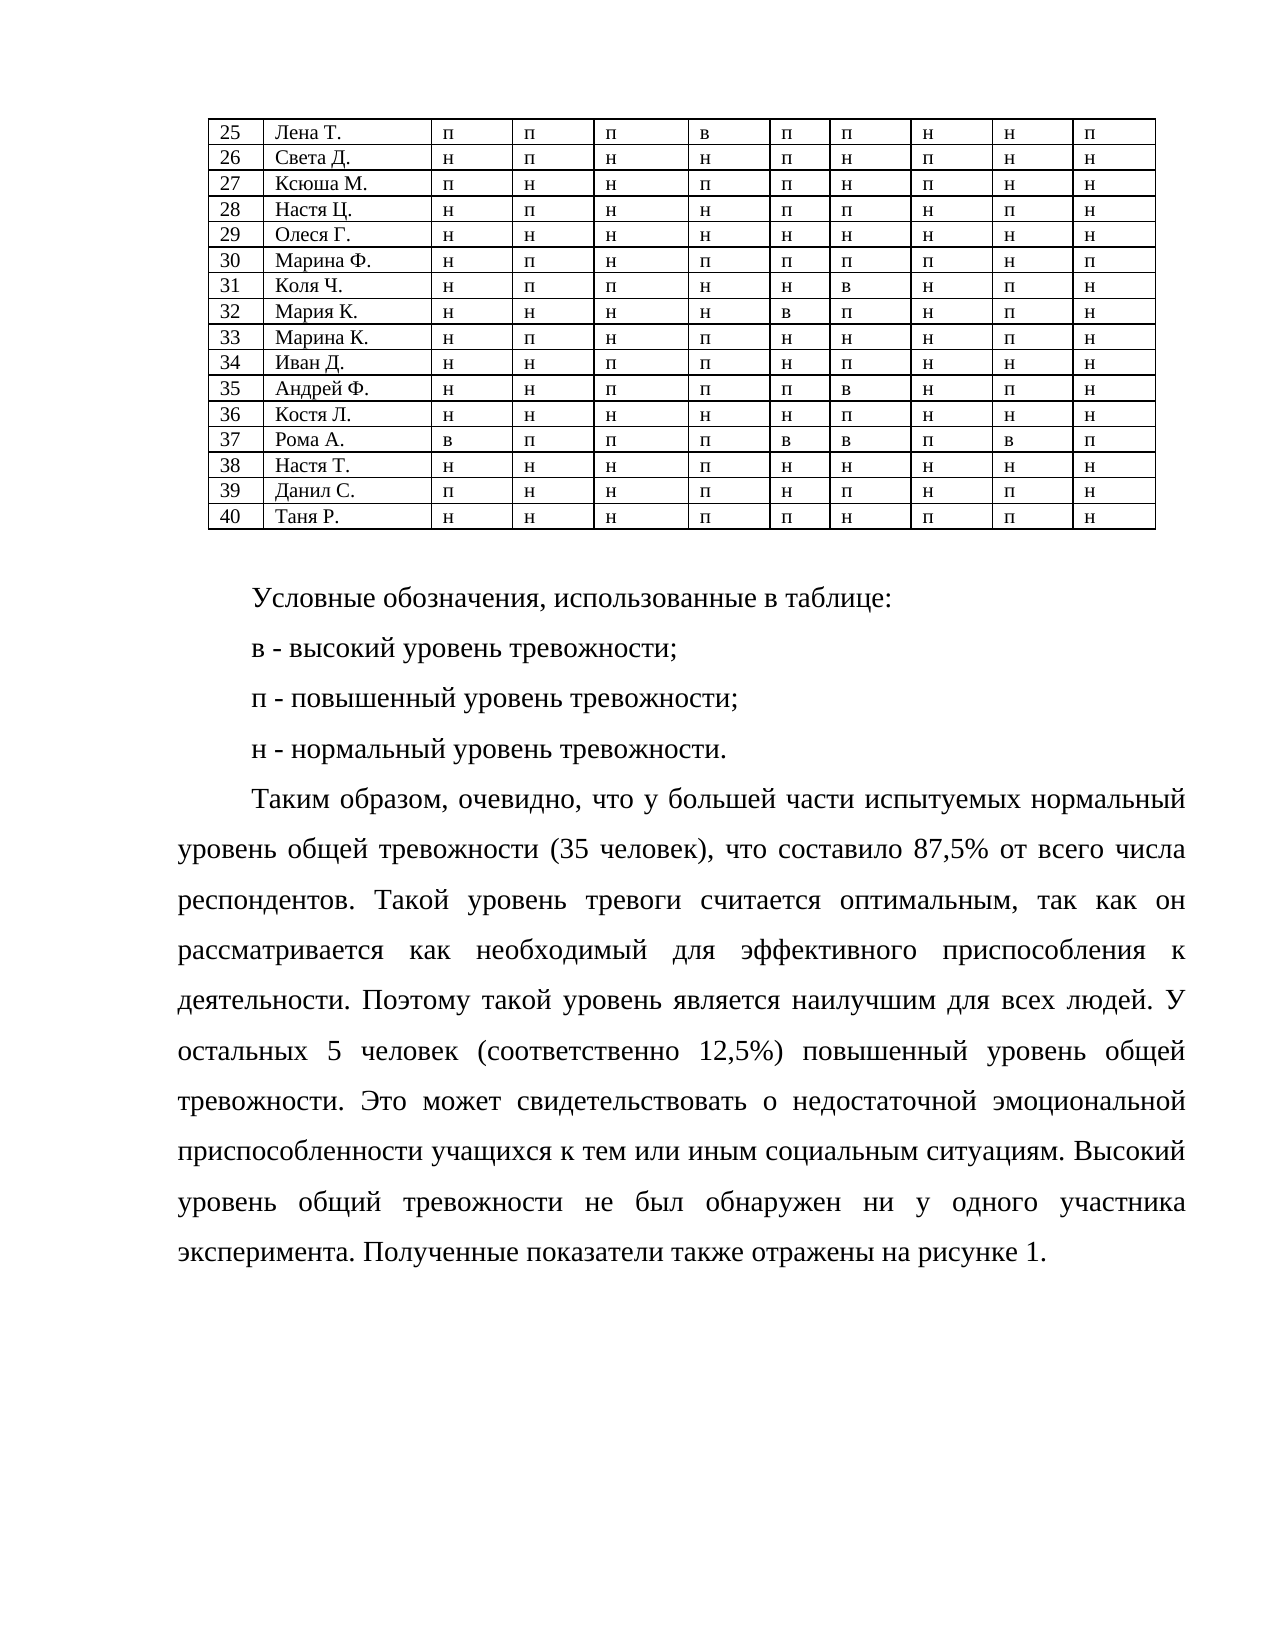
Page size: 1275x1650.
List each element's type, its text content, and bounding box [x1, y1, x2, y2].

table_cell п [993, 376, 1072, 400]
table_cell Данил С. [264, 478, 431, 502]
table_cell п [595, 427, 688, 451]
table_cell п [689, 376, 769, 400]
table_cell н [432, 222, 512, 246]
table_cell н [1074, 145, 1155, 169]
text Таким образом, очевидно, что у большей части испытуемых нормальный уровень общей тревожности (35 человек), что составило 87,5% от всего числа респондентов. Такой уровень тревоги считается оптимальным, так как он рассматривается как необходимый для эффективного приспособления к деятельности. Поэтому такой уровень является наилучшим для всех людей. У остальных 5 человек (соответственно 12,5%) повышенный уровень общей тревожности. Это может свидетельствовать о недостаточной эмоциональной приспособленности учащихся к тем или иным социальным ситуациям. Высокий уровень общий тревожности не был обнаружен ни у одного участника эксперимента. Полученные показатели также отражены на рисунке 1. [177, 781, 1186, 1268]
table_cell п [993, 197, 1072, 221]
table_cell п [689, 453, 769, 477]
table_cell п [771, 504, 829, 528]
table_cell п [912, 504, 992, 528]
table_cell н [513, 171, 593, 195]
table_cell н [513, 453, 593, 477]
table_cell 38 [209, 453, 263, 477]
table_cell 30 [209, 248, 263, 272]
table_cell п [831, 350, 910, 374]
table_cell п [831, 299, 910, 323]
table_cell н [912, 376, 992, 400]
table_cell н [595, 248, 688, 272]
table_cell н [831, 325, 910, 349]
table_cell п [513, 325, 593, 349]
table_cell п [993, 273, 1072, 297]
table_cell п [771, 171, 829, 195]
table_cell н [595, 171, 688, 195]
table_cell н [513, 350, 593, 374]
table_cell 37 [209, 427, 263, 451]
table_cell н [912, 273, 992, 297]
table_cell н [595, 222, 688, 246]
table_cell н [513, 299, 593, 323]
table_cell Костя Л. [264, 402, 431, 426]
table_cell Рома А. [264, 427, 431, 451]
table_cell н [513, 222, 593, 246]
table_cell н [912, 350, 992, 374]
table_cell н [595, 478, 688, 502]
table_cell н [689, 299, 769, 323]
table_cell Андрей Ф. [264, 376, 431, 400]
table_cell н [912, 325, 992, 349]
table_cell н [771, 222, 829, 246]
table_cell п [1074, 248, 1155, 272]
table_cell н [993, 248, 1072, 272]
table_cell 40 [209, 504, 263, 528]
table_cell п [689, 325, 769, 349]
table_cell н [912, 478, 992, 502]
table_cell н [432, 273, 512, 297]
table_cell н [689, 197, 769, 221]
table_cell в [831, 376, 910, 400]
table_cell н [1074, 402, 1155, 426]
table_cell п [993, 299, 1072, 323]
table_cell н [1074, 478, 1155, 502]
table_cell н [831, 171, 910, 195]
table_cell п [771, 376, 829, 400]
table_cell н [771, 453, 829, 477]
table_cell н [595, 145, 688, 169]
table_cell 35 [209, 376, 263, 400]
table_cell 39 [209, 478, 263, 502]
table_cell н [1074, 222, 1155, 246]
table_cell н [831, 145, 910, 169]
table_cell Олеся Г. [264, 222, 431, 246]
table_cell п [993, 504, 1072, 528]
table_cell п [513, 120, 593, 144]
table_cell п [689, 248, 769, 272]
table_cell в [771, 427, 829, 451]
table_cell п [771, 248, 829, 272]
table_cell н [432, 325, 512, 349]
table_cell н [432, 376, 512, 400]
table_cell н [1074, 273, 1155, 297]
table_cell п [993, 478, 1072, 502]
table_cell н [912, 120, 992, 144]
table_cell 27 [209, 171, 263, 195]
table_cell п [912, 248, 992, 272]
table_cell н [1074, 376, 1155, 400]
table_cell 26 [209, 145, 263, 169]
table_cell п [689, 171, 769, 195]
table_cell н [993, 120, 1072, 144]
table_cell н [432, 299, 512, 323]
table_cell п [689, 350, 769, 374]
table_cell н [1074, 504, 1155, 528]
table_cell н [771, 402, 829, 426]
table_cell н [771, 325, 829, 349]
table_cell Ксюша М. [264, 171, 431, 195]
table_cell н [595, 325, 688, 349]
table_cell п [689, 427, 769, 451]
table_cell н [912, 197, 992, 221]
table_cell н [432, 453, 512, 477]
table_cell п [1074, 120, 1155, 144]
table_cell п [432, 171, 512, 195]
table_cell н [771, 350, 829, 374]
table_cell 29 [209, 222, 263, 246]
table_cell н [432, 248, 512, 272]
table_cell н [595, 299, 688, 323]
table_cell п [513, 145, 593, 169]
table_cell Марина К. [264, 325, 431, 349]
table_cell н [432, 145, 512, 169]
table_cell н [689, 222, 769, 246]
table_cell п [831, 248, 910, 272]
table_cell 34 [209, 350, 263, 374]
table_cell 28 [209, 197, 263, 221]
table_cell п [595, 120, 688, 144]
table_cell Настя Ц. [264, 197, 431, 221]
table_cell н [689, 145, 769, 169]
text Условные обозначения, использованные в таблице: [177, 580, 1186, 613]
table_cell 25 [209, 120, 263, 144]
table_cell н [831, 222, 910, 246]
table_cell 31 [209, 273, 263, 297]
table_cell н [993, 145, 1072, 169]
table_cell Марина Ф. [264, 248, 431, 272]
table_cell п [831, 197, 910, 221]
table_cell п [831, 402, 910, 426]
table_cell н [513, 478, 593, 502]
table_cell н [912, 222, 992, 246]
table_cell п [831, 120, 910, 144]
table_cell 36 [209, 402, 263, 426]
table_cell 32 [209, 299, 263, 323]
table_cell н [912, 299, 992, 323]
table_cell н [1074, 325, 1155, 349]
table_cell н [689, 273, 769, 297]
table_cell н [771, 273, 829, 297]
table_cell 33 [209, 325, 263, 349]
text п - повышенный уровень тревожности; [177, 681, 1186, 714]
table_cell н [595, 453, 688, 477]
table_cell п [432, 120, 512, 144]
table_cell н [1074, 299, 1155, 323]
table_cell п [771, 197, 829, 221]
table_cell п [689, 504, 769, 528]
table_cell н [993, 453, 1072, 477]
table_cell п [689, 478, 769, 502]
table_cell в [689, 120, 769, 144]
table_cell н [993, 402, 1072, 426]
table_cell п [912, 171, 992, 195]
table_cell н [993, 222, 1072, 246]
table_cell н [513, 402, 593, 426]
table_cell п [513, 248, 593, 272]
table_cell н [771, 478, 829, 502]
table_cell п [771, 145, 829, 169]
table_cell н [1074, 350, 1155, 374]
table_cell н [595, 402, 688, 426]
table_cell Мария К. [264, 299, 431, 323]
table_cell в [831, 273, 910, 297]
table_cell н [432, 350, 512, 374]
table_cell н [912, 453, 992, 477]
table_cell Иван Д. [264, 350, 431, 374]
table_cell п [771, 120, 829, 144]
table_cell п [993, 325, 1072, 349]
table_cell н [432, 197, 512, 221]
table_cell п [1074, 427, 1155, 451]
table_cell Коля Ч. [264, 273, 431, 297]
table_cell п [912, 145, 992, 169]
table_cell в [432, 427, 512, 451]
table_cell п [432, 478, 512, 502]
table_cell Лена Т. [264, 120, 431, 144]
table_cell Настя Т. [264, 453, 431, 477]
table_cell в [831, 427, 910, 451]
table_cell н [1074, 453, 1155, 477]
table_cell Таня Р. [264, 504, 431, 528]
table_cell п [912, 427, 992, 451]
table_cell п [595, 273, 688, 297]
table_cell н [595, 197, 688, 221]
table_cell н [1074, 171, 1155, 195]
table_cell п [513, 427, 593, 451]
table_cell п [513, 273, 593, 297]
table_cell н [513, 504, 593, 528]
table_cell п [831, 478, 910, 502]
table_cell п [595, 376, 688, 400]
table_cell н [432, 504, 512, 528]
table_cell п [513, 197, 593, 221]
table_cell н [993, 171, 1072, 195]
table_cell п [595, 350, 688, 374]
table_cell Света Д. [264, 145, 431, 169]
table_cell н [513, 376, 593, 400]
table_cell н [831, 453, 910, 477]
table_cell н [432, 402, 512, 426]
table_cell н [993, 350, 1072, 374]
table_cell в [771, 299, 829, 323]
table_cell н [1074, 197, 1155, 221]
text н - нормальный уровень тревожности. [177, 731, 1186, 764]
table_cell н [912, 402, 992, 426]
table_cell н [595, 504, 688, 528]
table_cell н [831, 504, 910, 528]
table_cell н [689, 402, 769, 426]
table_cell в [993, 427, 1072, 451]
text в - высокий уровень тревожности; [177, 630, 1186, 664]
